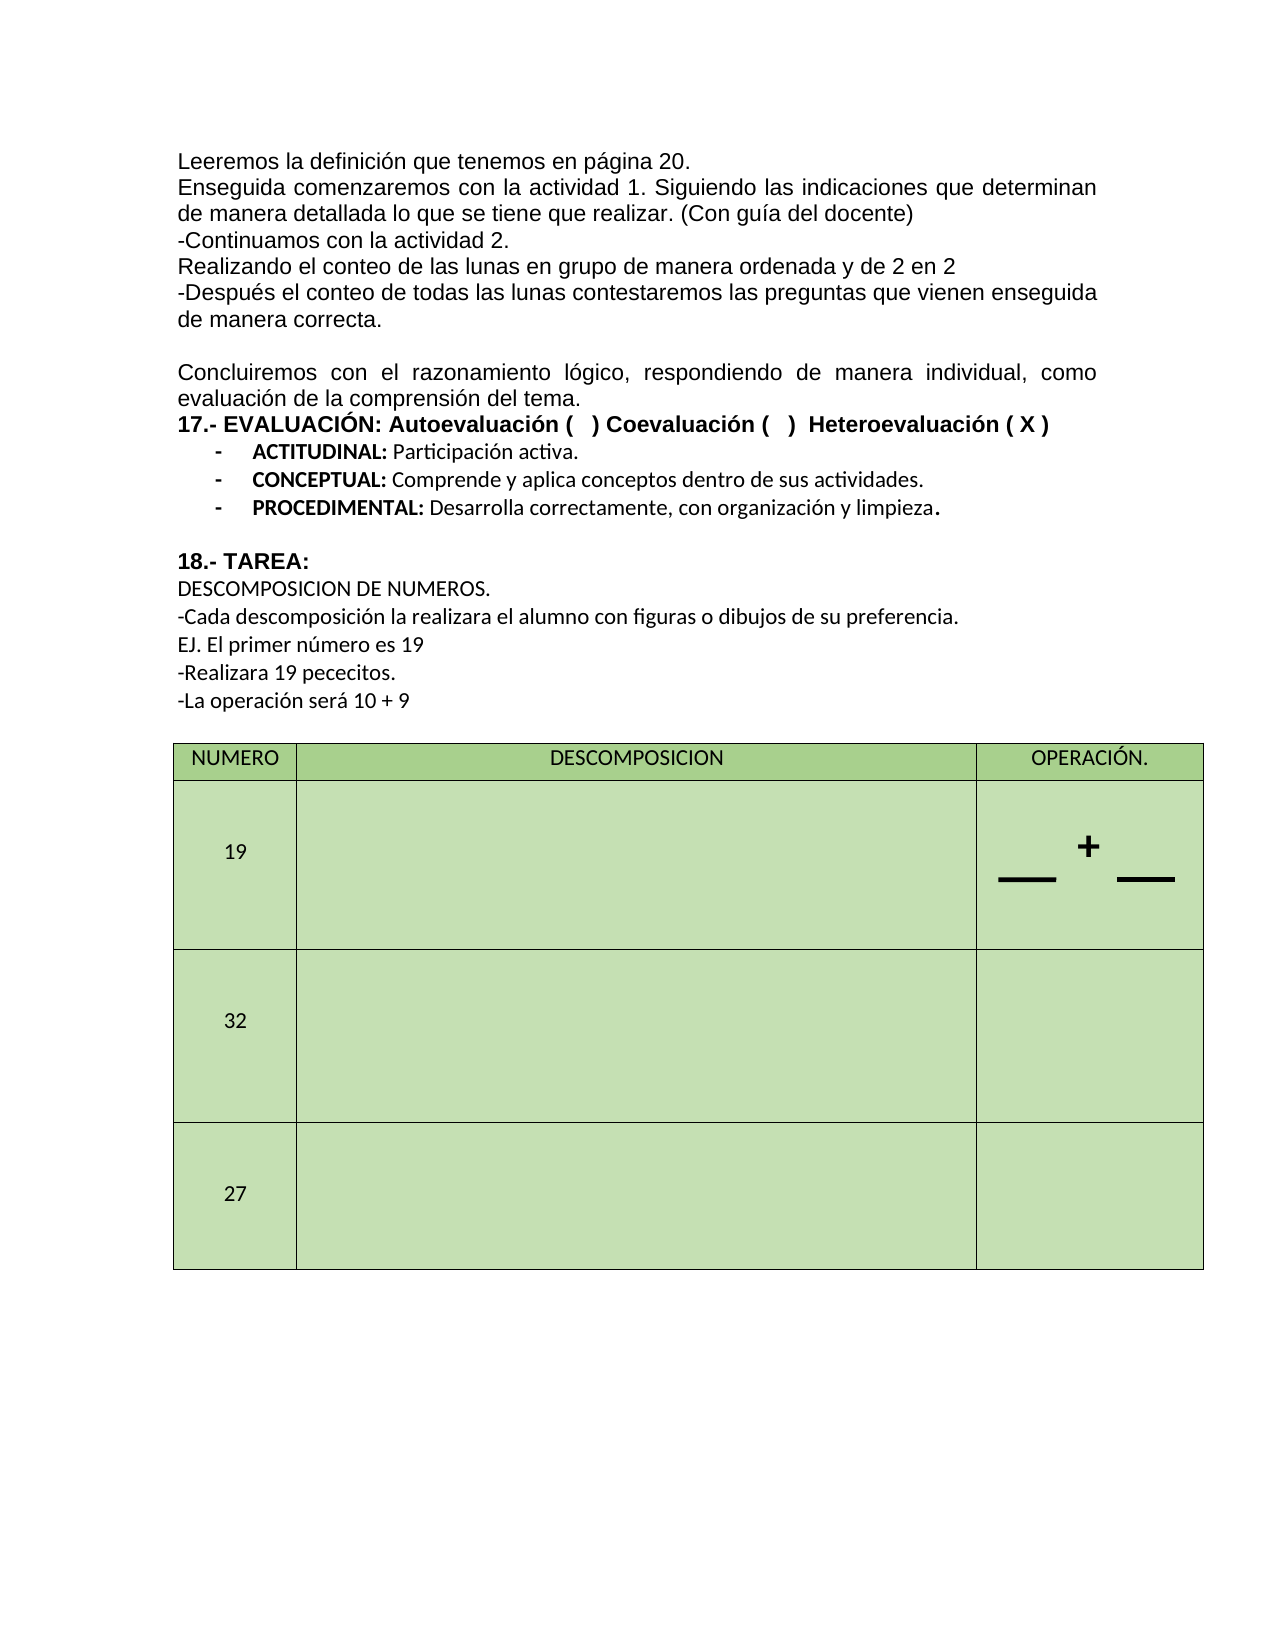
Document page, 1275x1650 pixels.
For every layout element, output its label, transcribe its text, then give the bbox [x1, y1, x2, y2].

table_header NUMERO [174, 744, 296, 780]
text Leeremos la definición que tenemos en página 20. [177, 148, 1098, 174]
table_header DESCOMPOSICION [297, 744, 976, 780]
list PROCEDIMENTAL: Desarrolla correctamente, con organización y limpieza. [215, 493, 1098, 522]
text -Realizara 19 pececitos. [177, 658, 1098, 686]
table_cell [297, 1123, 976, 1269]
text DESCOMPOSICION DE NUMEROS. [177, 574, 1098, 602]
table_cell [977, 950, 1203, 1122]
list ACTITUDINAL: Participación activa. [215, 437, 1098, 466]
table_cell 19 [174, 781, 296, 949]
text Enseguida comenzaremos con la actividad 1. Siguiendo las indicaciones que determinan de manera detallada lo que se tiene que realizar. (Con guía del docente) [177, 174, 1098, 227]
text 17.- EVALUACIÓN: Autoevaluación ( ) Coevaluación ( ) Heteroevaluación ( X ) [177, 411, 1098, 437]
list CONCEPTUAL: Comprende y aplica conceptos dentro de sus actividades. [215, 466, 1098, 493]
text 18.- TAREA: [177, 548, 1098, 574]
table_header OPERACIÓN. [977, 744, 1203, 780]
text -Después el conteo de todas las lunas contestaremos las preguntas que vienen enseguida de manera correcta. [177, 279, 1098, 332]
table_cell 32 [174, 950, 296, 1122]
text -La operación será 10 + 9 [177, 686, 1098, 714]
table_cell 27 [174, 1123, 296, 1269]
text Realizando el conteo de las lunas en grupo de manera ordenada y de 2 en 2 [177, 253, 1098, 279]
text EJ. El primer número es 19 [177, 630, 1098, 658]
text -Continuamos con la actividad 2. [177, 227, 1098, 253]
text -Cada descomposición la realizara el alumno con figuras o dibujos de su preferencia. [177, 602, 1098, 630]
table_cell [297, 950, 976, 1122]
table_cell [297, 781, 976, 949]
table_cell [977, 1123, 1203, 1269]
table_cell [977, 781, 1203, 949]
text Concluiremos con el razonamiento lógico, respondiendo de manera individual, como evaluación de la comprensión del tema. [177, 358, 1098, 411]
